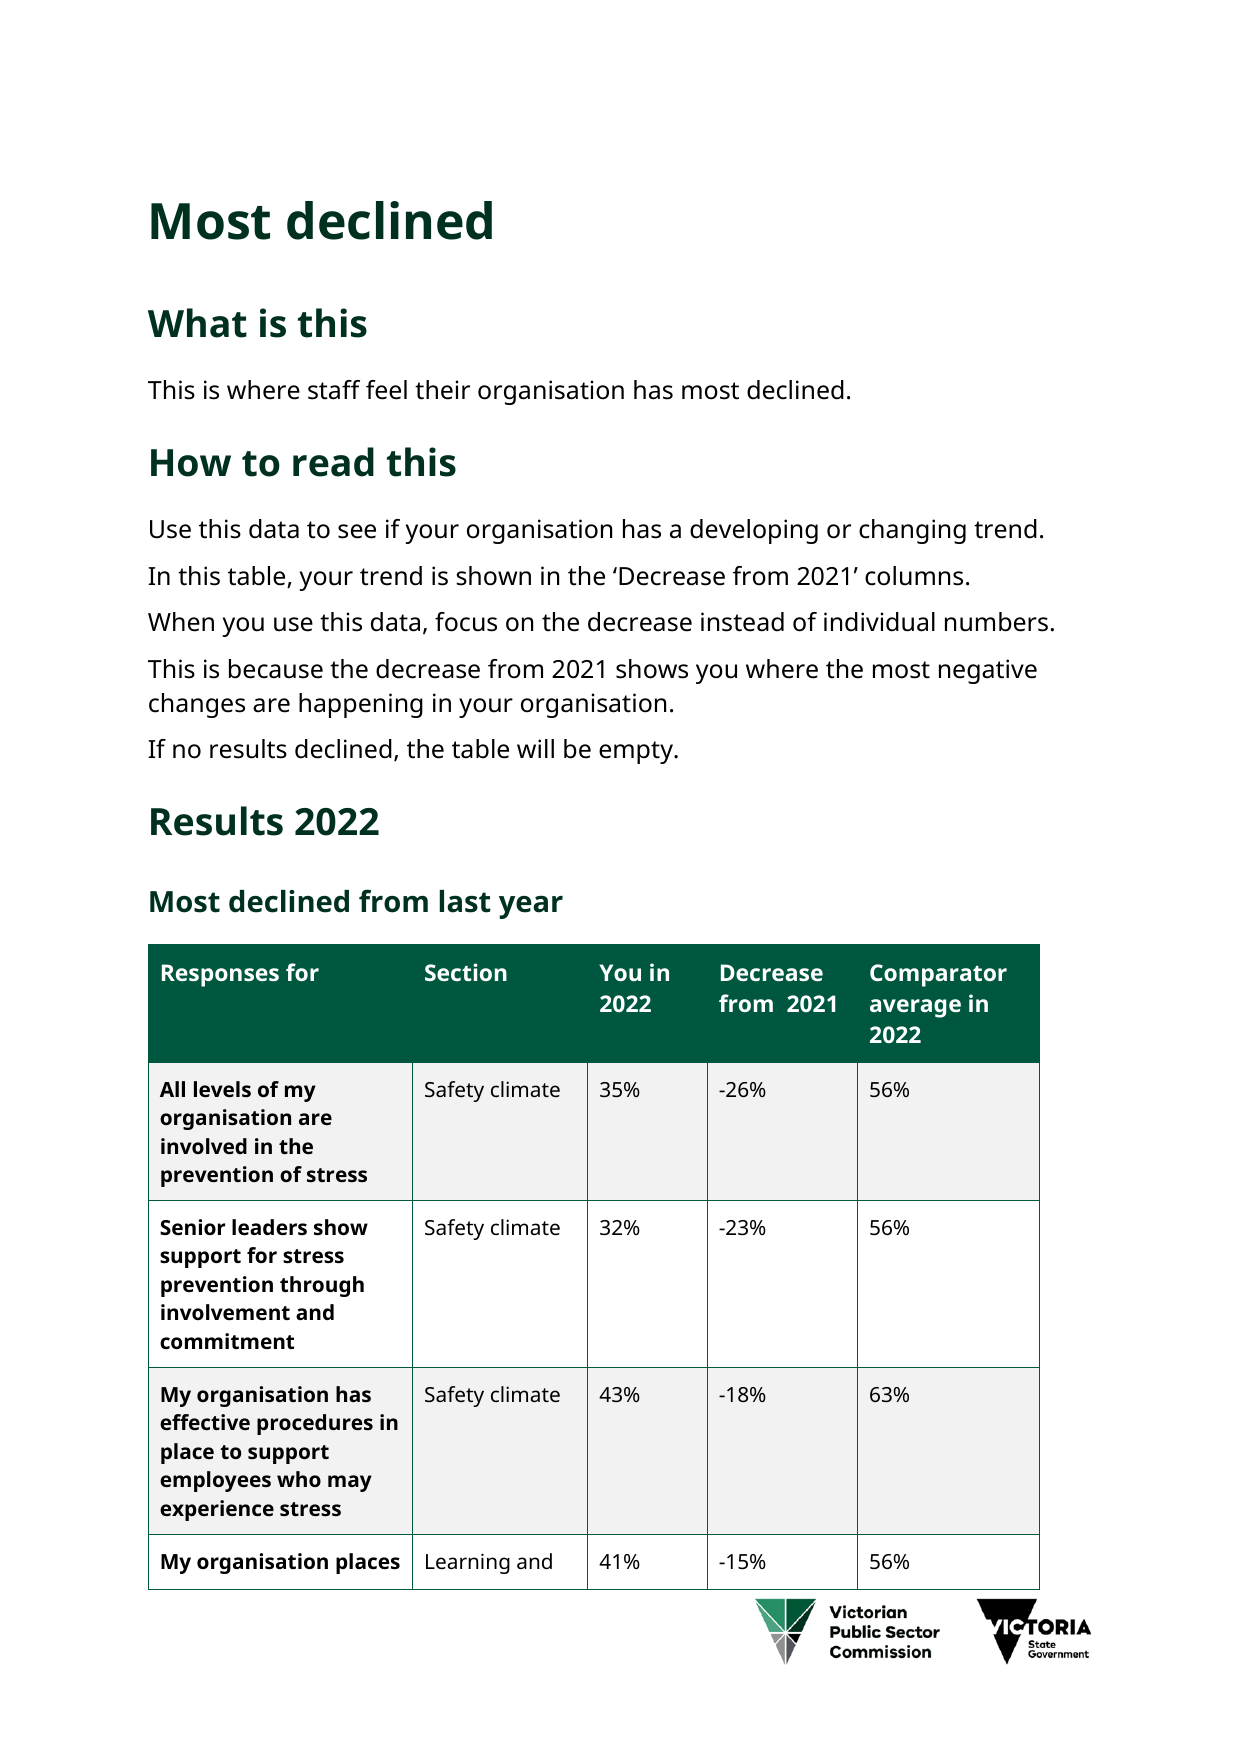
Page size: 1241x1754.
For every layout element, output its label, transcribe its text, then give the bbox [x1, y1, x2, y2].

table_cell My organisation places a high priority on the learning and development of staff [149, 1535, 412, 1589]
subtitle Results 2022 [148, 795, 1092, 846]
table_cell 35% [588, 1063, 707, 1200]
text When you use this data, focus on the decrease instead of individual numbers. [148, 605, 1092, 639]
table_cell Safety climate [413, 1368, 587, 1534]
table_cell All levels of my organisation are involved in the prevention of stress [149, 1063, 412, 1200]
table_cell 63% [858, 1368, 1039, 1534]
text In this table, your trend is shown in the ‘Decrease from 2021’ columns. [148, 558, 1092, 592]
text This is because the decrease from 2021 shows you where the most negative changes are happening in your organisation. [148, 651, 1092, 719]
table_cell -15% [708, 1535, 857, 1589]
subtitle Most declined from last year [148, 881, 1092, 921]
table_cell 56% [858, 1535, 1039, 1589]
table_cell 56% [858, 1201, 1039, 1367]
table_cell Learning and development [413, 1535, 587, 1589]
text This is where staff feel their organisation has most declined. [148, 373, 1092, 407]
table_header Responses for [149, 945, 412, 1062]
text Use this data to see if your organisation has a developing or changing trend. [148, 512, 1092, 546]
table_header Section [413, 945, 587, 1062]
text If no results declined, the table will be empty. [148, 732, 1092, 766]
subtitle How to read this [148, 436, 1092, 487]
table_header Decrease from 2021 [708, 945, 857, 1062]
table_cell 41% [588, 1535, 707, 1589]
table_cell Senior leaders show support for stress prevention through involvement and commitment [149, 1201, 412, 1367]
table_cell -23% [708, 1201, 857, 1367]
table_header Comparator average in 2022 [858, 945, 1039, 1062]
table_cell Safety climate [413, 1201, 587, 1367]
table_cell My organisation has effective procedures in place to support employees who may experience stress [149, 1368, 412, 1534]
table_cell 43% [588, 1368, 707, 1534]
table_cell 32% [588, 1201, 707, 1367]
table_header You in 2022 [588, 945, 707, 1062]
subtitle What is this [148, 297, 1092, 348]
table_cell -26% [708, 1063, 857, 1200]
subtitle Most declined [148, 186, 1092, 254]
picture [754, 1598, 1093, 1666]
table_cell 56% [858, 1063, 1039, 1200]
table_cell -18% [708, 1368, 857, 1534]
table_cell Safety climate [413, 1063, 587, 1200]
